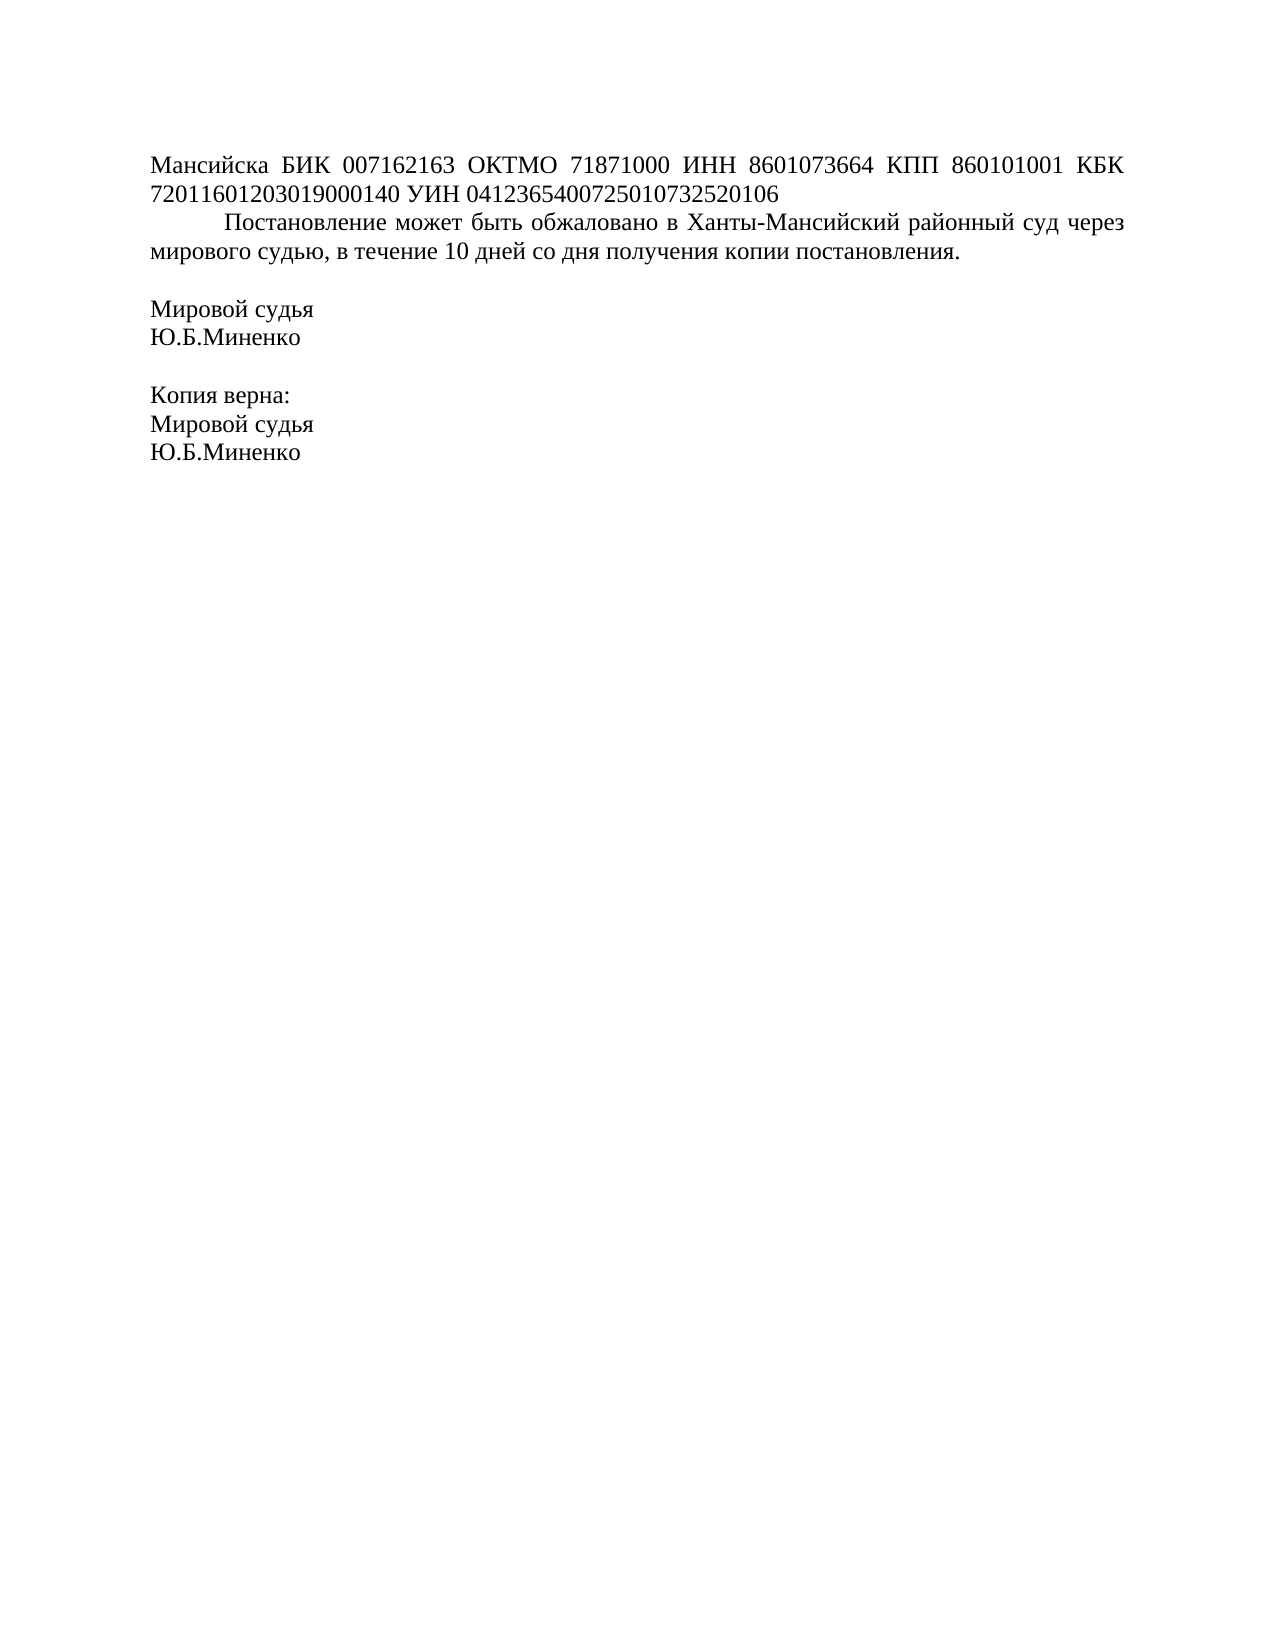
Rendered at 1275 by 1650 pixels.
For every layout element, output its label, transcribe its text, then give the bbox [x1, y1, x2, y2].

text Копия верна: [150, 380, 1125, 409]
text Постановление может быть обжаловано в Ханты-Мансийский районный суд через мирового судью, в течение 10 дней со дня получения копии постановления. [150, 207, 1125, 265]
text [150, 150, 1125, 207]
text Мировой судья Ю.Б.Миненко [150, 294, 1125, 351]
text Мировой судья Ю.Б.Миненко [150, 409, 1125, 466]
